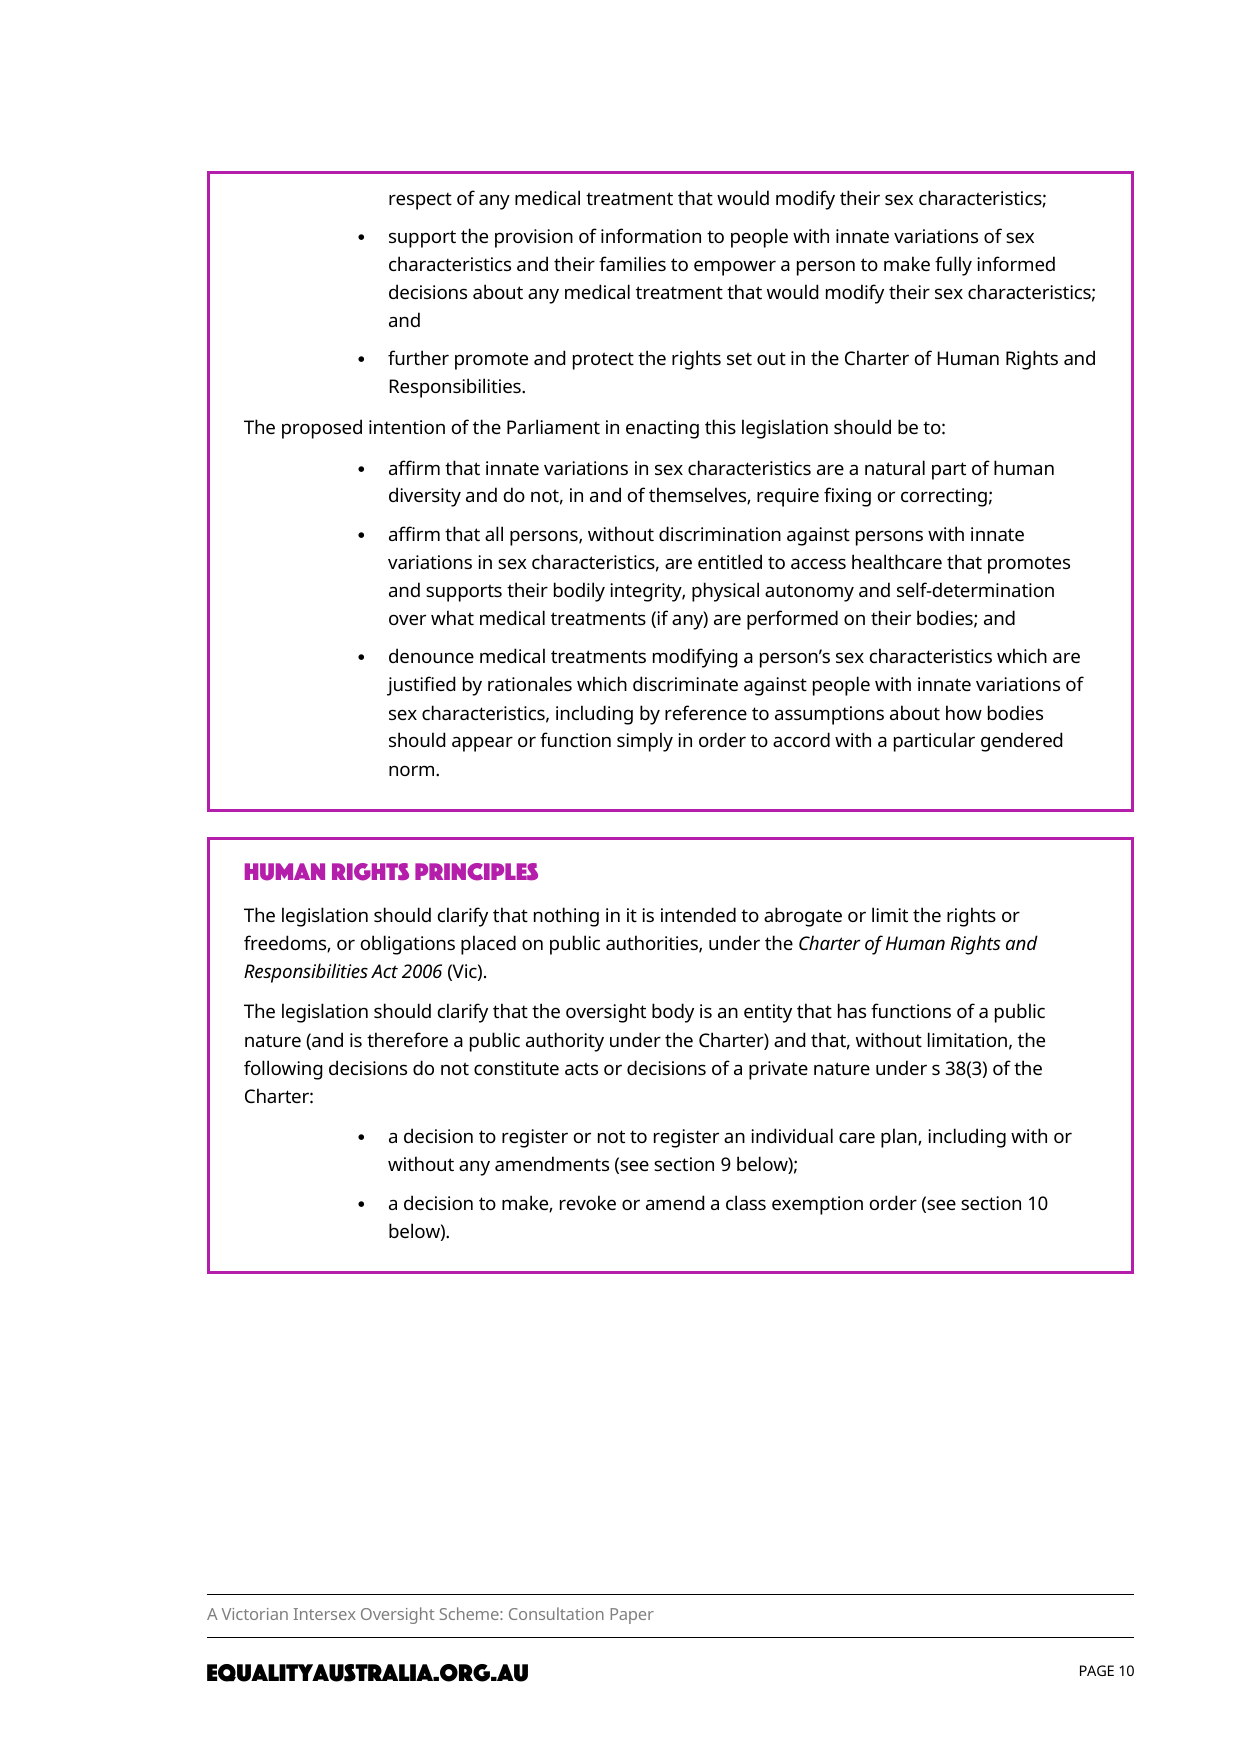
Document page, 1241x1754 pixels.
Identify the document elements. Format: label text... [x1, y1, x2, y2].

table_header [210, 174, 1131, 809]
table_header Human rights principles The legislation should clarify that nothing in it is intended to abrogate or limit the rights or freedoms, or obligations placed on public authorities, under the Charter of Human Rights and Responsibilities Act 2006 (Vic). The legislation should clarify that the oversight body is an entity that has functions of a public nature (and is therefore a public authority under the Charter) and that, without limitation, the following decisions do not constitute acts or decisions of a private nature under s 38(3) of the Charter: a decision to register or not to register an individual care plan, including with or without any amendments (see section 9 below); a decision to make, revoke or amend a class exemption order (see section 10 below). [210, 840, 1131, 1271]
